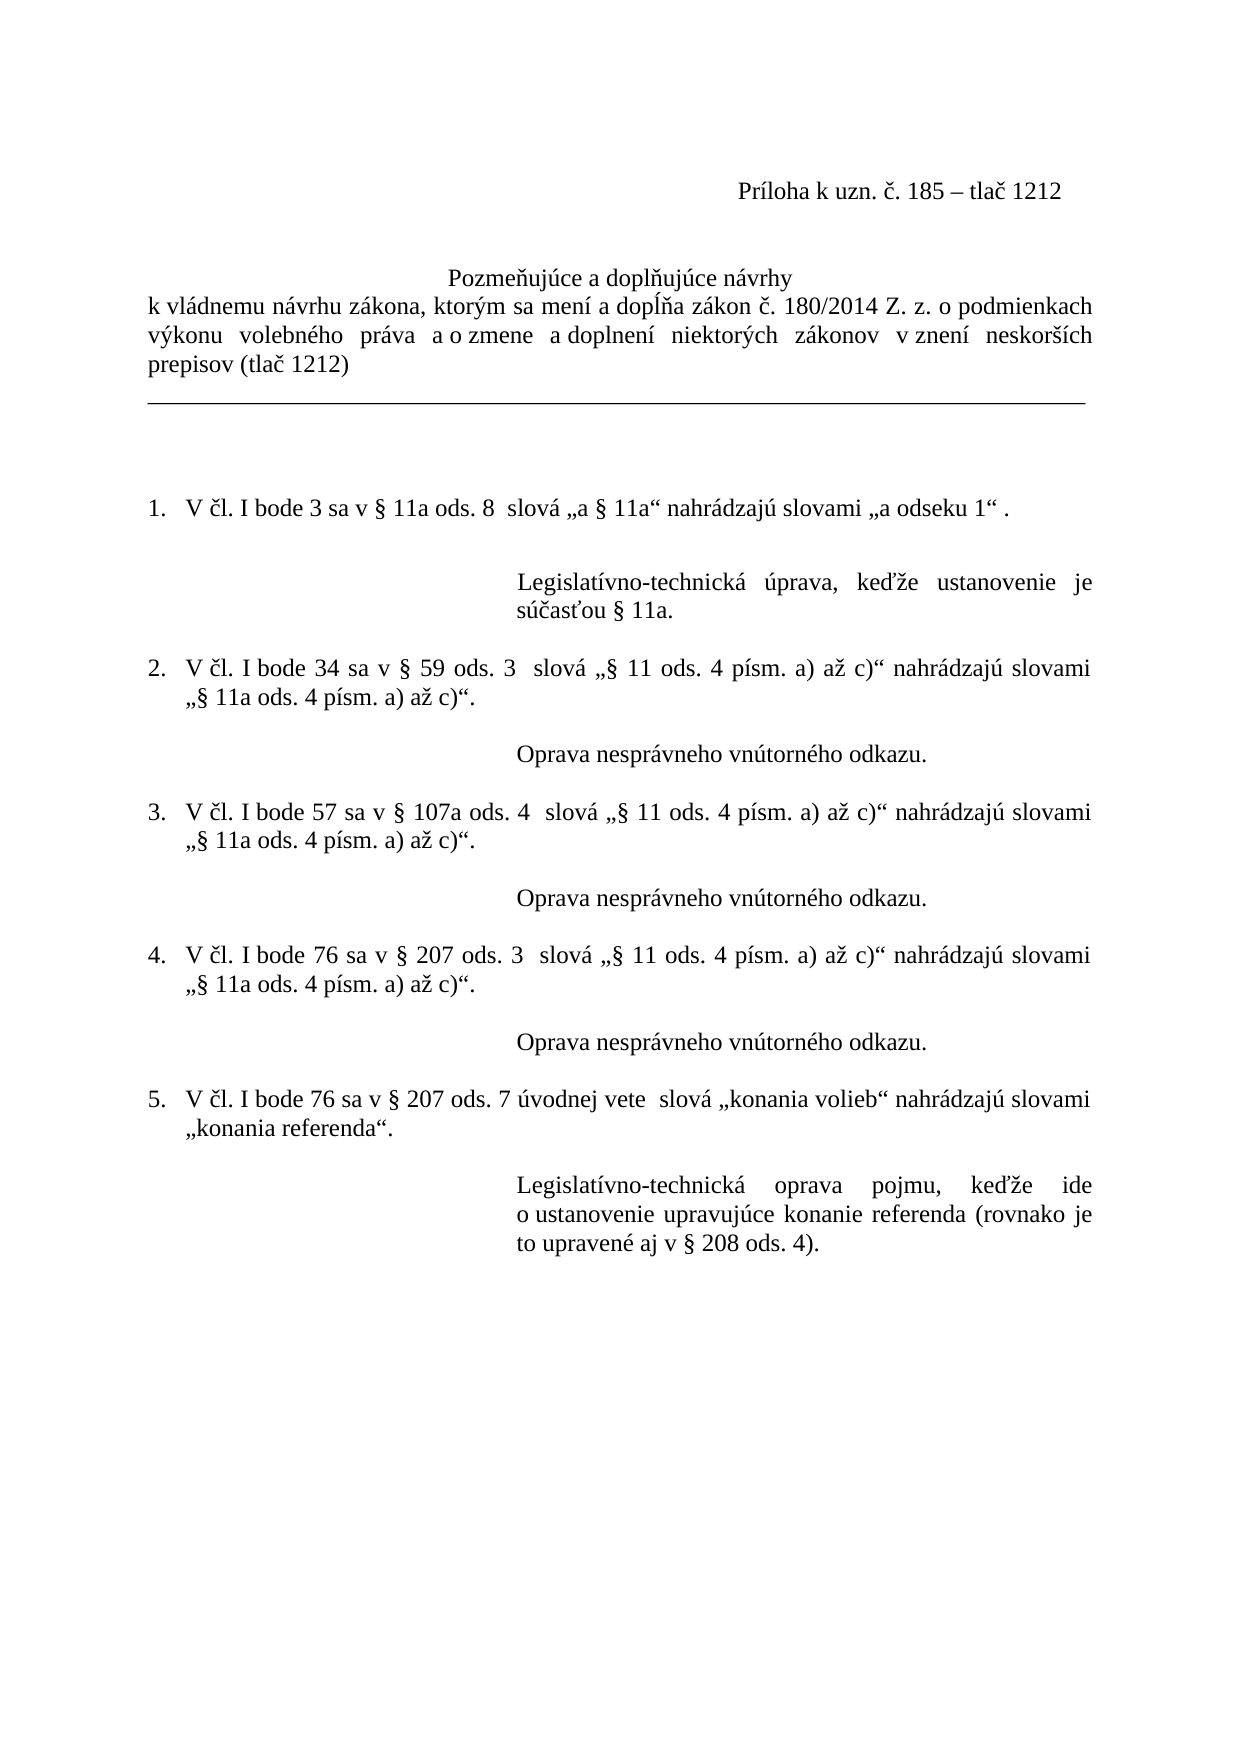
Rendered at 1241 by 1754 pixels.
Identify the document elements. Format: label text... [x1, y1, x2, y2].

list V čl. I bode 76 sa v § 207 ods. 3 slová „§ 11 ods. 4 písm. a) až c)“ nahrádzajú slovami „§ 11a ods. 4 písm. a) až c)“. [148, 941, 1093, 998]
list V čl. I bode 34 sa v § 59 ods. 3 slová „§ 11 ods. 4 písm. a) až c)“ nahrádzajú slovami „§ 11a ods. 4 písm. a) až c)“. [148, 653, 1093, 711]
text k vládnemu návrhu zákona, ktorým sa mení a dopĺňa zákon č. 180/2014 Z. z. o podmienkach výkonu volebného práva a o zmene a doplnení niektorých zákonov v znení neskorších prepisov (tlač 1212) [148, 291, 1093, 378]
list V čl. I bode 3 sa v § 11a ods. 8 slová „a § 11a“ nahrádzajú slovami „a odseku 1“ . [148, 493, 1093, 521]
text Pozmeňujúce a doplňujúce návrhy [148, 263, 1093, 291]
text Príloha k uzn. č. 185 – tlač 1212 [664, 176, 1093, 205]
list Oprava nesprávneho vnútorného odkazu. [516, 1027, 1093, 1056]
list V čl. I bode 57 sa v § 107a ods. 4 slová „§ 11 ods. 4 písm. a) až c)“ nahrádzajú slovami „§ 11a ods. 4 písm. a) až c)“. [148, 797, 1093, 854]
list V čl. I bode 76 sa v § 207 ods. 7 úvodnej vete slová „konania volieb“ nahrádzajú slovami „konania referenda“. [148, 1084, 1093, 1142]
text ___________________________________________________________________________ [148, 378, 1093, 406]
list Oprava nesprávneho vnútorného odkazu. [516, 883, 1093, 912]
text Legislatívno-technická úprava, keďže ustanovenie je súčasťou § 11a. [516, 567, 1093, 624]
list Legislatívno-technická oprava pojmu, keďže ide o ustanovenie upravujúce konanie referenda (rovnako je to upravené aj v § 208 ods. 4). [516, 1171, 1093, 1257]
list Oprava nesprávneho vnútorného odkazu. [516, 739, 1093, 768]
